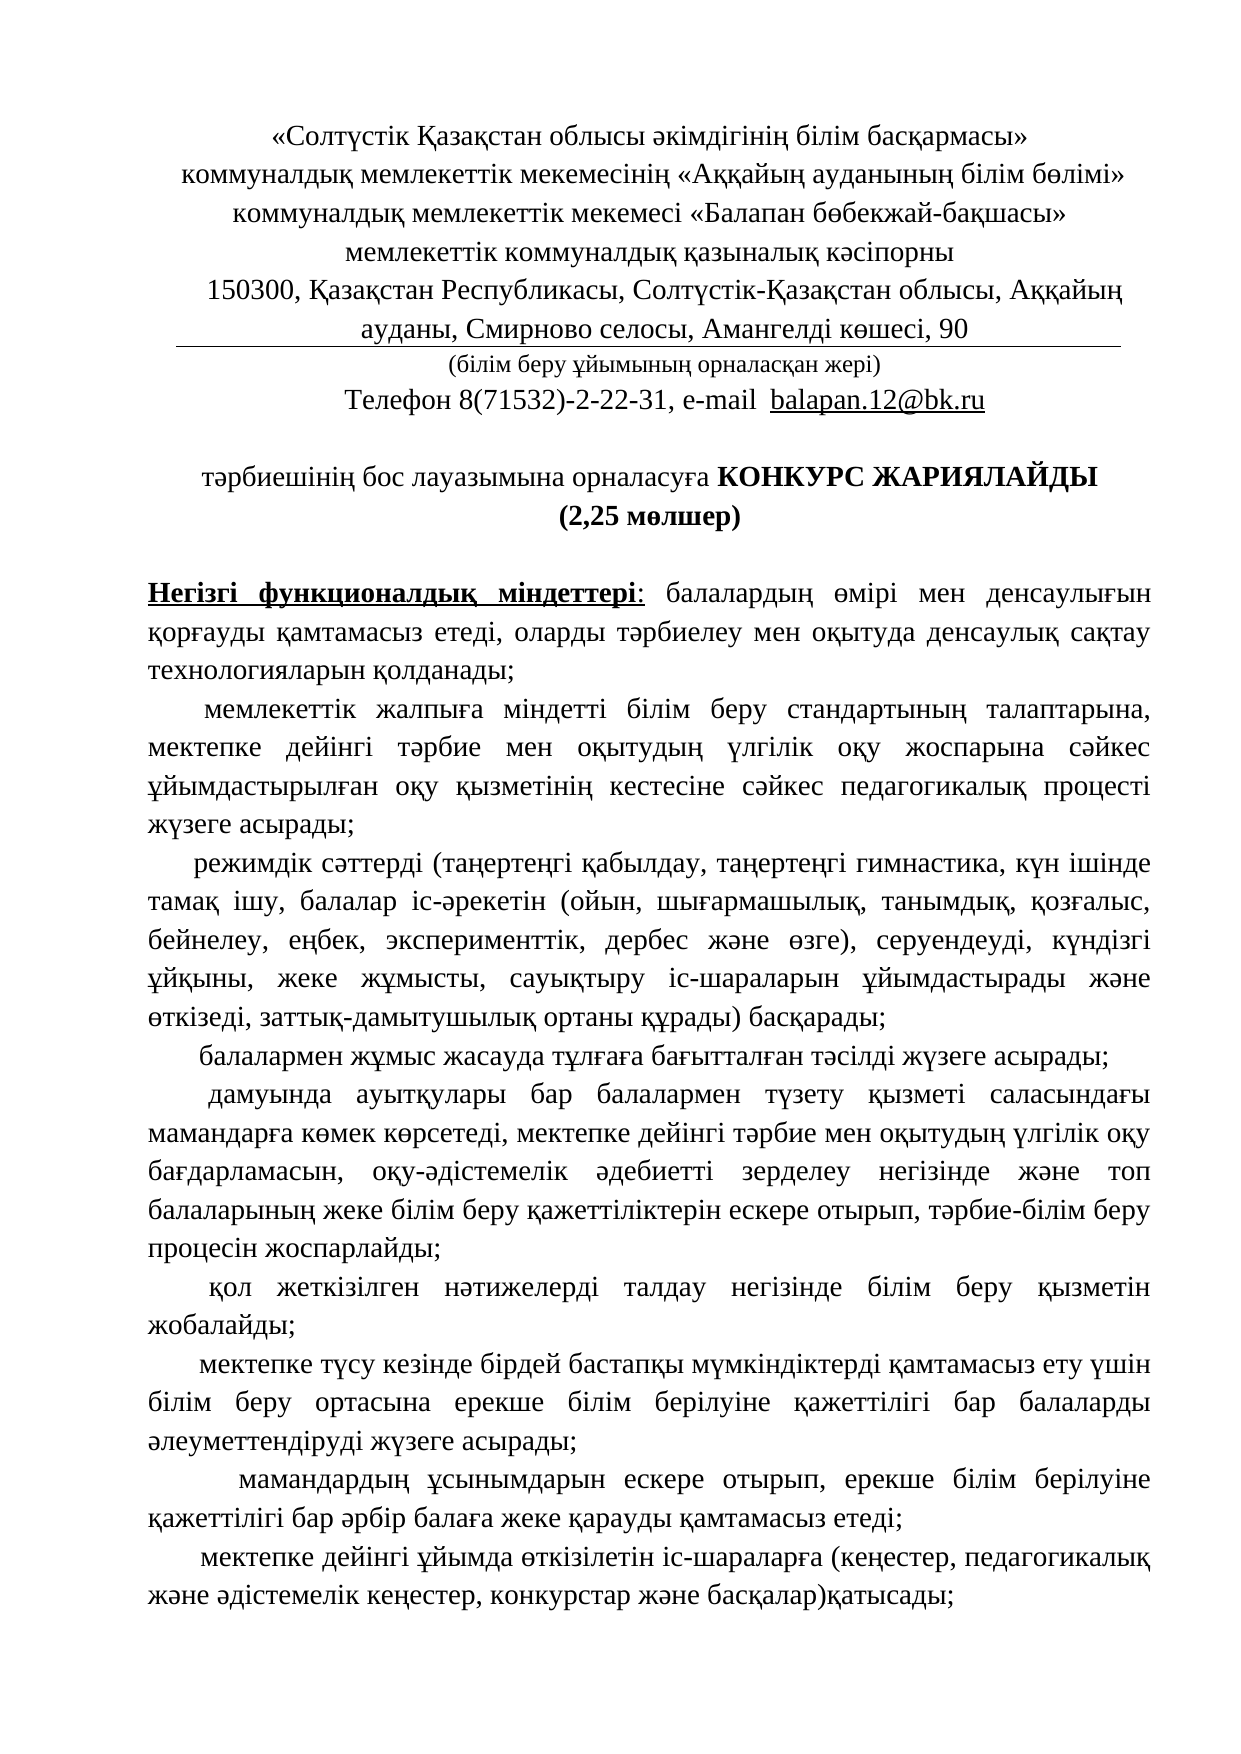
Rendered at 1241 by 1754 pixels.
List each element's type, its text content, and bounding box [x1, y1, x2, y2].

text балалармен жұмыс жасауда тұлғаға бағытталған тәсілді жүзеге асырады; [148, 1038, 1152, 1071]
text коммуналдық мемлекеттік мекемесінің «Аққайың ауданының білім бөлімі» коммуналдық мемлекеттік мекемесі «Балапан бөбекжай-бақшасы» [148, 157, 1152, 229]
text мектепке түсу кезінде бірдей бастапқы мүмкіндіктерді қамтамасыз ету үшін білім беру ортасына ерекше білім берілуіне қажеттілігі бар балаларды әлеуметтендіруді жүзеге асырады; [148, 1346, 1152, 1457]
text мемлекеттік коммуналдық қазыналық кәсіпорны [148, 234, 1152, 267]
text мектепке дейінгі ұйымда өткізілетін іс-шараларға (кеңестер, педагогикалық және әдістемелік кеңестер, конкурстар және басқалар)қатысады; [148, 1539, 1152, 1611]
text қол жеткізілген нәтижелерді талдау негізінде білім беру қызметін жобалайды; [148, 1269, 1152, 1341]
text режимдік сәттерді (таңертеңгі қабылдау, таңертеңгі гимнастика, күн ішінде тамақ ішу, балалар іс-әрекетін (ойын, шығармашылық, танымдық, қозғалыс, бейнелеу, еңбек, эксперименттік, дербес және өзге), серуендеуді, күндізгі ұйқыны, жеке жұмысты, сауықтыру іс-шараларын ұйымдастырады және өткізеді, заттық-дамытушылық ортаны құрады) басқарады; [148, 845, 1152, 1033]
list (білім беру ұйымының орналасқан жері) [177, 349, 1152, 378]
list 150300, Қазақстан Республикасы, Солтүстік-Қазақстан облысы, Аққайың ауданы, Смирново селосы, Амангелді көшесі, 90 [177, 272, 1152, 344]
text дамуында ауытқулары бар балалармен түзету қызметі саласындағы мамандарға көмек көрсетеді, мектепке дейінгі тәрбие мен оқытудың үлгілік оқу бағдарламасын, оқу-әдістемелік әдебиетті зерделеу негізінде және топ балаларының жеке білім беру қажеттіліктерін ескере отырып, тәрбие-білім беру процесін жоспарлайды; [148, 1076, 1152, 1264]
text «Солтүстік Қазақстан облысы әкімдігінің білім басқармасы» [148, 118, 1152, 152]
list Телефон 8(71532)-2-22-31, e-mail balapan.12@bk.ru [177, 382, 1152, 416]
text (2,25 мөлшер) [148, 498, 1152, 532]
text тәрбиешінің бос лауазымына орналасуға КОНКУРС ЖАРИЯЛАЙДЫ [148, 459, 1152, 493]
text мемлекеттік жалпыға міндетті білім беру стандартының талаптарына, мектепке дейінгі тәрбие мен оқытудың үлгілік оқу жоспарына сәйкес ұйымдастырылған оқу қызметінің кестесіне сәйкес педагогикалық процесті жүзеге асырады; [148, 691, 1152, 840]
text мамандардың ұсынымдарын ескере отырып, ерекше білім берілуіне қажеттілігі бар әрбір балаға жеке қарауды қамтамасыз етеді; [148, 1462, 1152, 1534]
text Негізгі функционалдық міндеттері: балалардың өмірі мен денсаулығын қорғауды қамтамасыз етеді, оларды тәрбиелеу мен оқытуда денсаулық сақтау технологияларын қолданады; [148, 575, 1152, 686]
